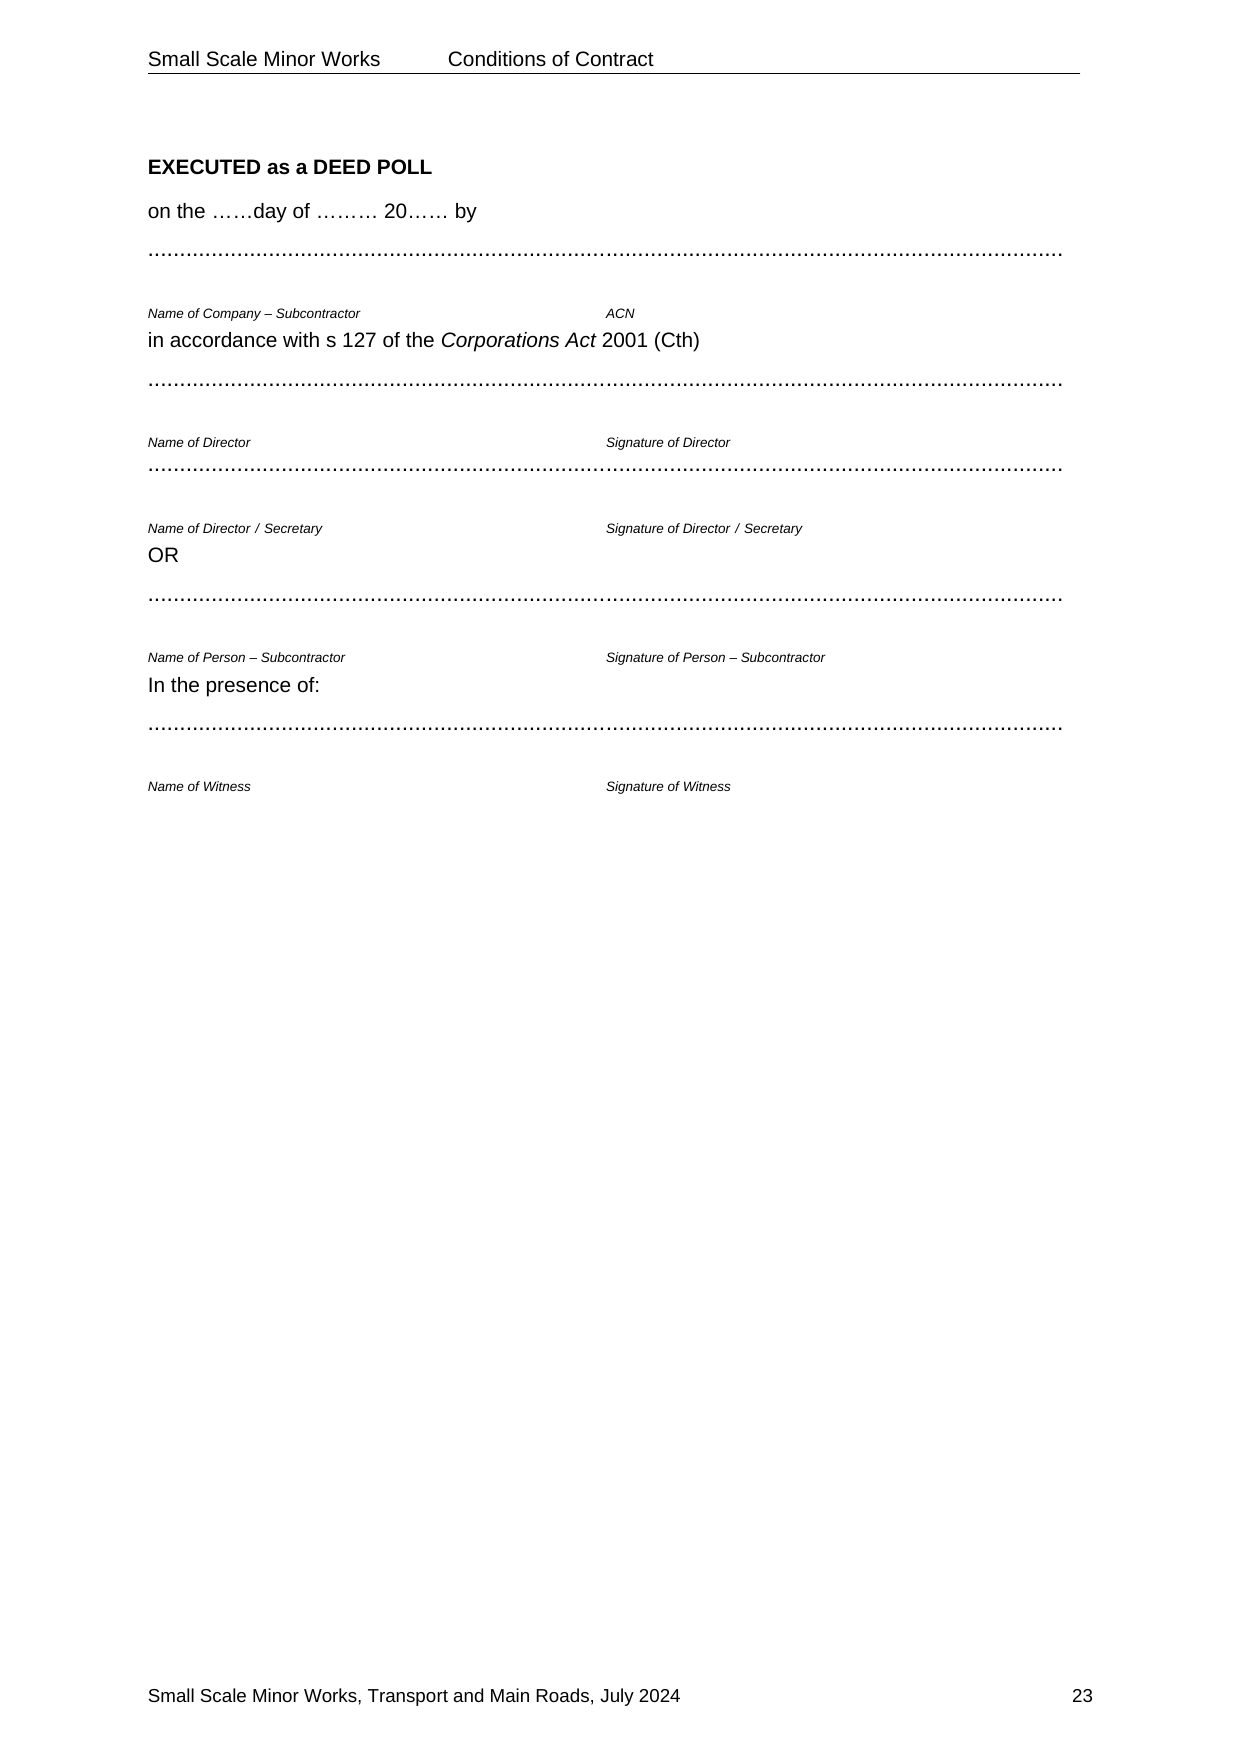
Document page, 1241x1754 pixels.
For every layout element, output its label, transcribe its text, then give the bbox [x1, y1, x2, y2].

text on the ……day of ……… 20…… by [148, 191, 1092, 223]
table_cell Signature of Person – Subcontractor [606, 650, 1064, 665]
table_cell Name of Witness [148, 779, 606, 794]
table_cell ACN [606, 305, 1064, 321]
table_cell Name of Company – Subcontractor [148, 305, 606, 321]
text In the presence of: [148, 665, 1092, 696]
text in accordance with s 127 of the Corporations Act 2001 (Cth) [148, 321, 1092, 352]
table_header [148, 709, 606, 779]
table_header [606, 365, 1064, 435]
text OR [148, 536, 1092, 567]
table_header [606, 709, 1064, 779]
table_header [148, 580, 606, 650]
table_cell Signature of Witness [606, 779, 1064, 794]
table_cell Signature of Director / Secretary [606, 520, 1064, 536]
table_cell [148, 450, 606, 520]
table_cell Name of Director / Secretary [148, 520, 606, 536]
table_cell [606, 450, 1064, 520]
table_cell Name of Director [148, 435, 606, 450]
table_header [148, 365, 606, 435]
table_header [606, 235, 1064, 305]
table_cell Name of Person – Subcontractor [148, 650, 606, 665]
table_header [148, 235, 606, 305]
text EXECUTED as a DEED POLL [148, 148, 1092, 179]
table_header [606, 580, 1064, 650]
table_cell Signature of Director [606, 435, 1064, 450]
